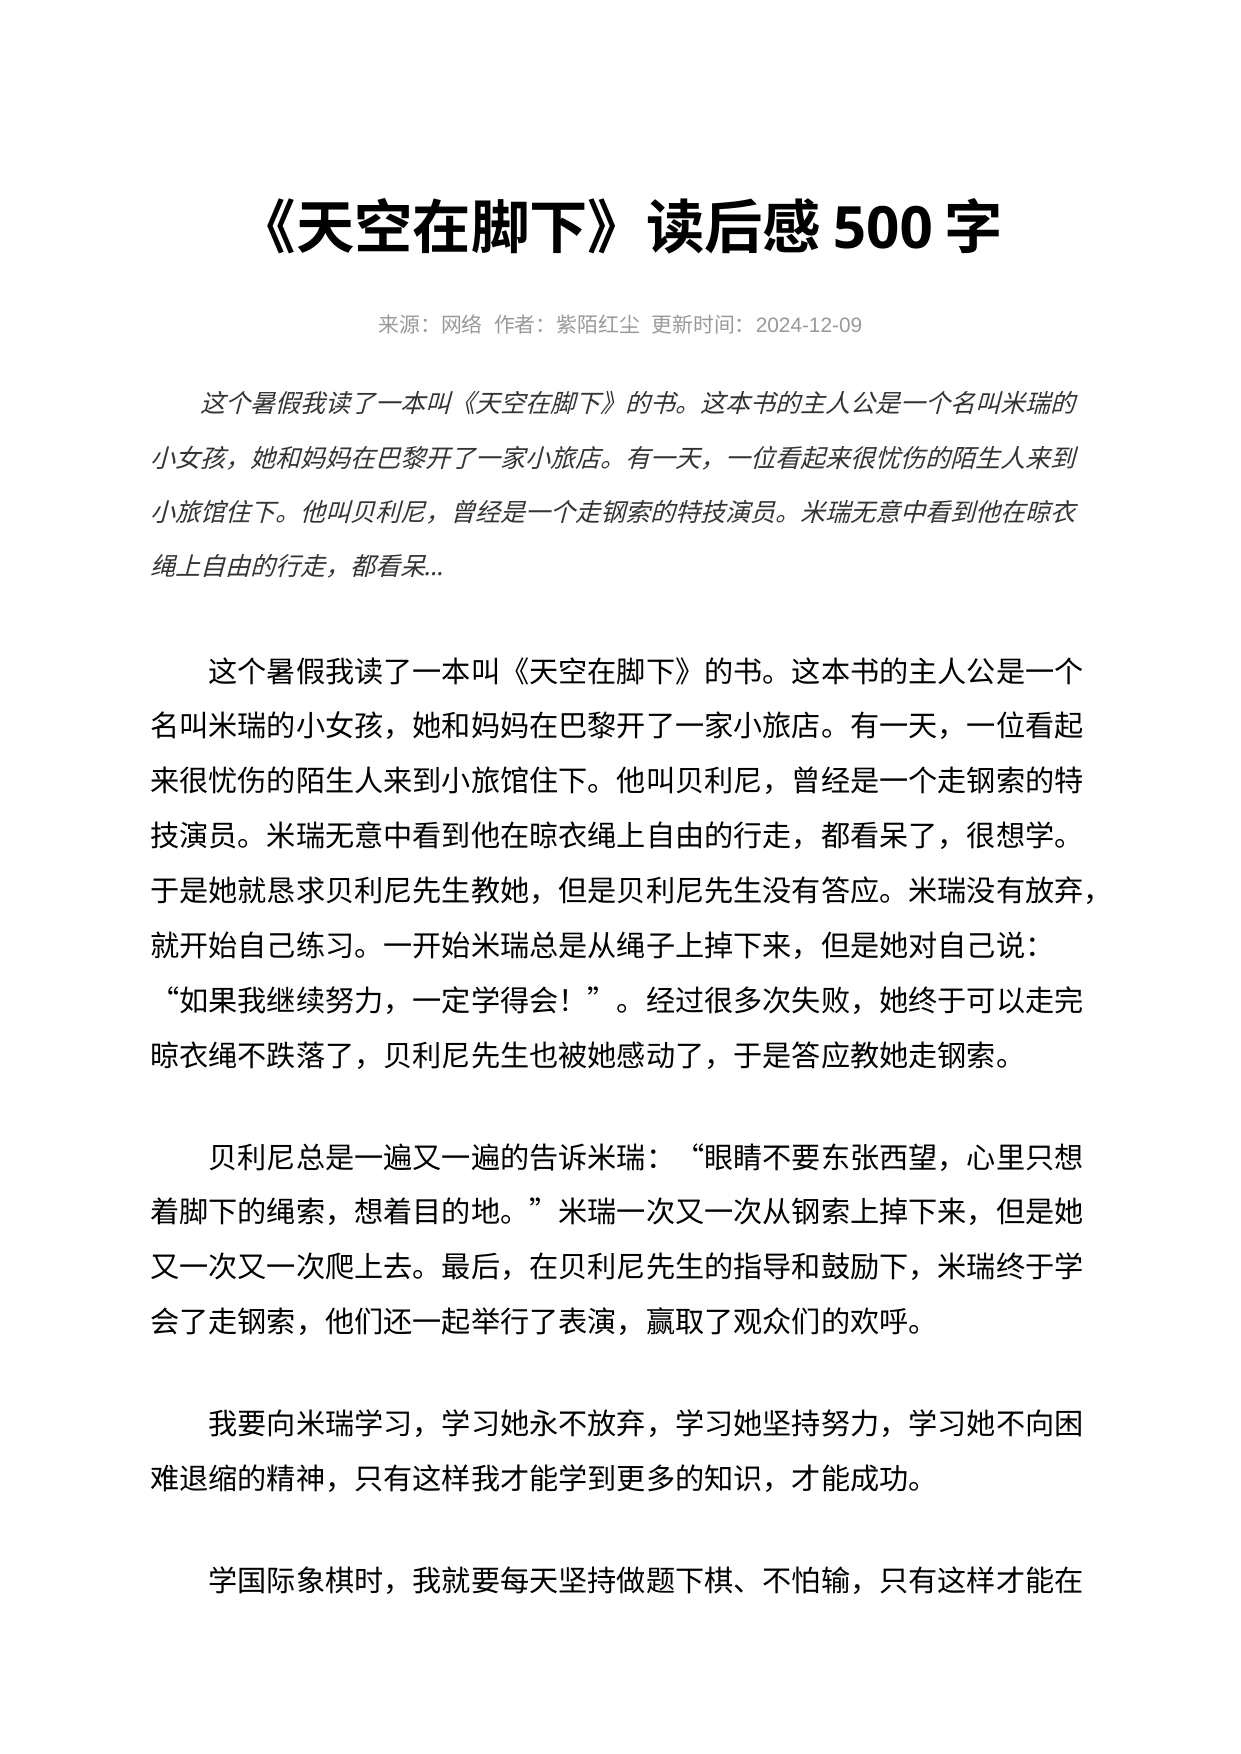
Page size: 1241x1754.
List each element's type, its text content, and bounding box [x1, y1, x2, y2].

text 贝利尼总是一遍又一遍的告诉米瑞：“眼睛不要东张西望，心里只想着脚下的绳索，想着目的地。”米瑞一次又一次从钢索上掉下来，但是她又一次又一次爬上去。最后，在贝利尼先生的指导和鼓励下，米瑞终于学会了走钢索，他们还一起举行了表演，赢取了观众们的欢呼。 [150, 1134, 1090, 1341]
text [150, 1557, 1090, 1599]
subtitle 《天空在脚下》读后感500字 [150, 181, 1090, 266]
text 这个暑假我读了一本叫《天空在脚下》的书。这本书的主人公是一个名叫米瑞的小女孩，她和妈妈在巴黎开了一家小旅店。有一天，一位看起来很忧伤的陌生人来到小旅馆住下。他叫贝利尼，曾经是一个走钢索的特技演员。米瑞无意中看到他在晾衣绳上自由的行走，都看呆了，很想学。于是她就恳求贝利尼先生教她，但是贝利尼先生没有答应。米瑞没有放弃，就开始自己练习。一开始米瑞总是从绳子上掉下来，但是她对自己说：“如果我继续努力，一定学得会！”。经过很多次失败，她终于可以走完晾衣绳不跌落了，贝利尼先生也被她感动了，于是答应教她走钢索。 [150, 648, 1090, 1075]
text 这个暑假我读了一本叫《天空在脚下》的书。这本书的主人公是一个名叫米瑞的小女孩，她和妈妈在巴黎开了一家小旅店。有一天，一位看起来很忧伤的陌生人来到小旅馆住下。他叫贝利尼，曾经是一个走钢索的特技演员。米瑞无意中看到他在晾衣绳上自由的行走，都看呆... [150, 384, 1090, 583]
text 来源：网络 作者：紫陌红尘 更新时间：2024-12-09 [150, 313, 1090, 337]
text 我要向米瑞学习，学习她永不放弃，学习她坚持努力，学习她不向困难退缩的精神，只有这样我才能学到更多的知识，才能成功。 [150, 1401, 1090, 1498]
